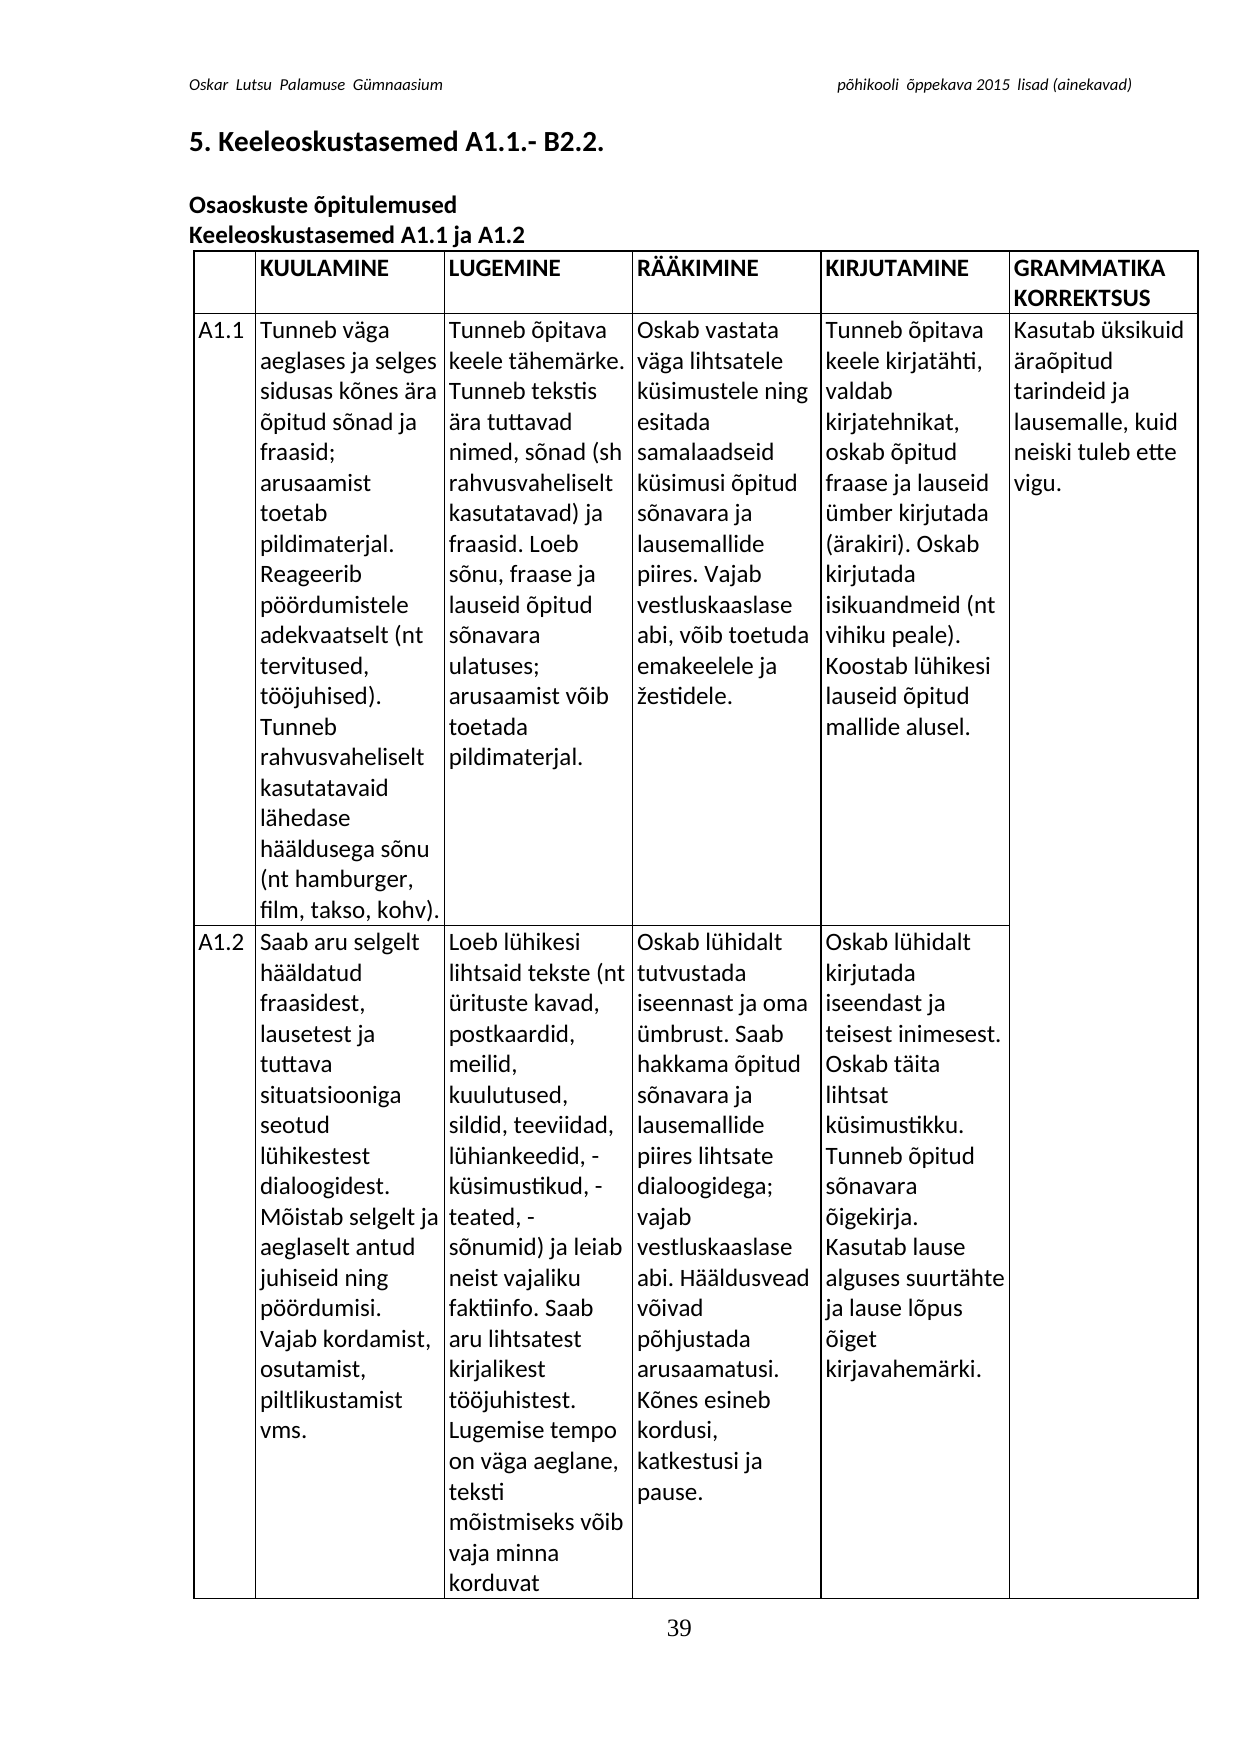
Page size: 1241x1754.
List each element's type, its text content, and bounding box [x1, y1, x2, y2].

text 5. Keeleoskustasemed A1.1.- B2.2. [189, 123, 1169, 158]
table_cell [633, 926, 820, 1598]
table_cell Tunneb väga aeglases ja selges sidusas kõnes ära õpitud sõnad ja fraasid; arusaamist toetab pildimaterjal. Reageerib pöördumistele adekvaatselt (nt tervitused, tööjuhised). Tunneb rahvusvaheliselt kasutatavaid lähedase hääldusega sõnu (nt hamburger, film, takso, kohv). [256, 314, 444, 925]
text Keeleoskustasemed A1.1 ja A1.2 [189, 219, 1169, 250]
table_cell Tunneb õpitava keele tähemärke. Tunneb tekstis ära tuttavad nimed, sõnad (sh rahvusvaheliselt kasutatavad) ja fraasid. Loeb sõnu, fraase ja lauseid õpitud sõnavara ulatuses; arusaamist võib toetada pildimaterjal. [445, 314, 632, 925]
table_header [195, 252, 255, 313]
text Osaoskuste õpitulemused [189, 189, 1169, 219]
table_header LUGEMINE [445, 252, 632, 313]
table_header KUULAMINE [256, 252, 444, 313]
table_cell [256, 926, 444, 1598]
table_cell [445, 926, 632, 1598]
table_header RÄÄKIMINE [633, 252, 820, 313]
table_cell A1.1 [195, 314, 255, 925]
table_cell Kasutab üksikuid äraõpitud tarindeid ja lausemalle, kuid neiski tuleb ette vigu. [1010, 314, 1197, 925]
table_cell A1.2 [195, 926, 255, 1598]
table_header GRAMMATIKA KORREKTSUS [1010, 252, 1197, 313]
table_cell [822, 926, 1009, 1598]
table_cell Tunneb õpitava keele kirjatähti, valdab kirjatehnikat, oskab õpitud fraase ja lauseid ümber kirjutada (ärakiri). Oskab kirjutada isikuandmeid (nt vihiku peale). Koostab lühikesi lauseid õpitud mallide alusel. [822, 314, 1009, 925]
table_cell Oskab vastata väga lihtsatele küsimustele ning esitada samalaadseid küsimusi õpitud sõnavara ja lausemallide piires. Vajab vestluskaaslase abi, võib toetuda emakeelele ja žestidele. [633, 314, 820, 925]
table_cell [1010, 925, 1197, 1598]
table_header KIRJUTAMINE [822, 252, 1009, 313]
